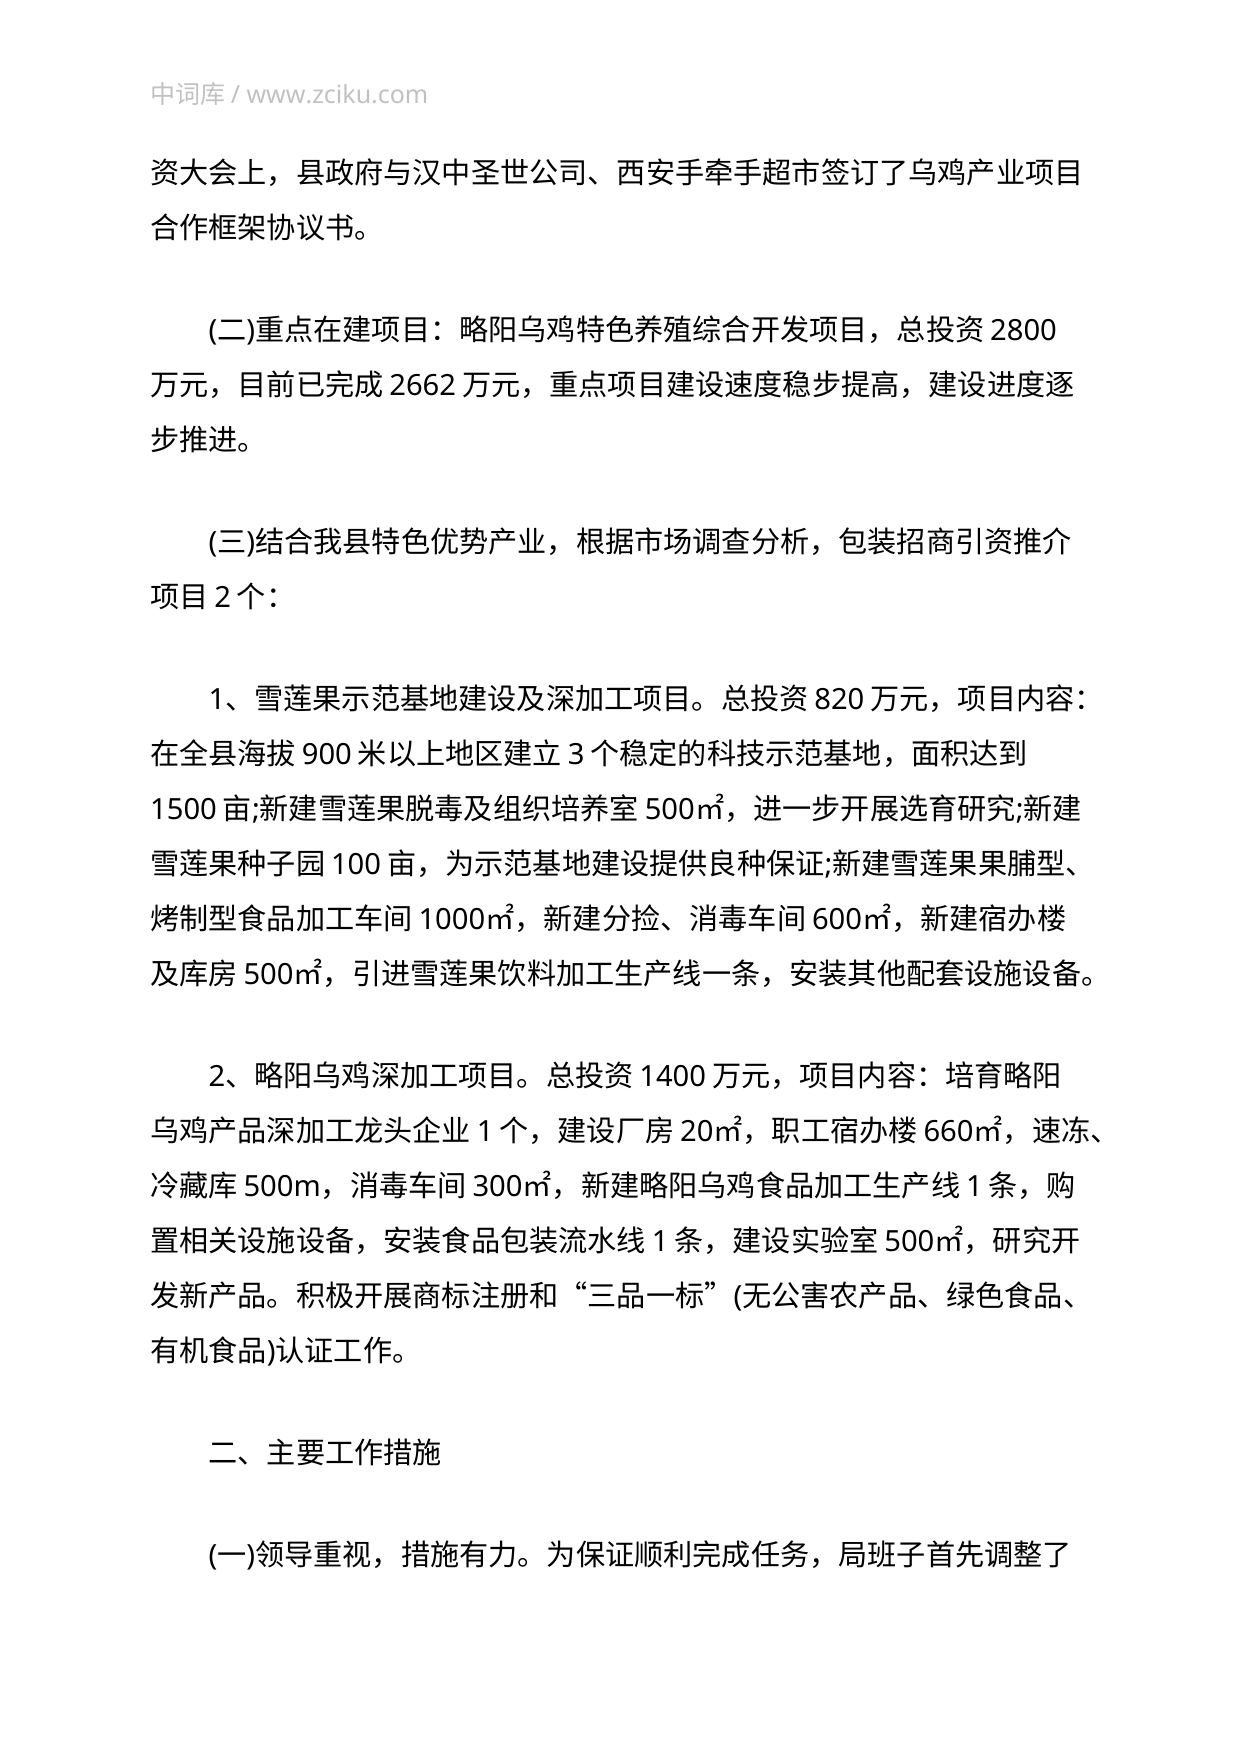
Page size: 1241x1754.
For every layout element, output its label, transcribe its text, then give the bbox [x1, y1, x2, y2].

text (二)重点在建项目：略阳乌鸡特色养殖综合开发项目，总投资2800万元，目前已完成2662万元，重点项目建设速度稳步提高，建设进度逐步推进。 [150, 307, 1090, 459]
text 二、主要工作措施 [150, 1429, 1090, 1472]
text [150, 1531, 1090, 1573]
text (三)结合我县特色优势产业，根据市场调查分析，包装招商引资推介项目2个： [150, 518, 1090, 616]
text 1、雪莲果示范基地建设及深加工项目。总投资820万元，项目内容：在全县海拔900米以上地区建立3个稳定的科技示范基地，面积达到1500亩;新建雪莲果脱毒及组织培养室500㎡，进一步开展选育研究;新建雪莲果种子园100亩，为示范基地建设提供良种保证;新建雪莲果果脯型、烤制型食品加工车间1000㎡，新建分捡、消毒车间600㎡，新建宿办楼及库房500㎡，引进雪莲果饮料加工生产线一条，安装其他配套设施设备。 [150, 675, 1090, 993]
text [150, 150, 1090, 247]
text 2、略阳乌鸡深加工项目。总投资1400万元，项目内容：培育略阳乌鸡产品深加工龙头企业1个，建设厂房20㎡，职工宿办楼660㎡，速冻、冷藏库500m，消毒车间300㎡，新建略阳乌鸡食品加工生产线1条，购置相关设施设备，安装食品包装流水线1条，建设实验室500㎡，研究开发新产品。积极开展商标注册和“三品一标”(无公害农产品、绿色食品、有机食品)认证工作。 [150, 1052, 1090, 1370]
